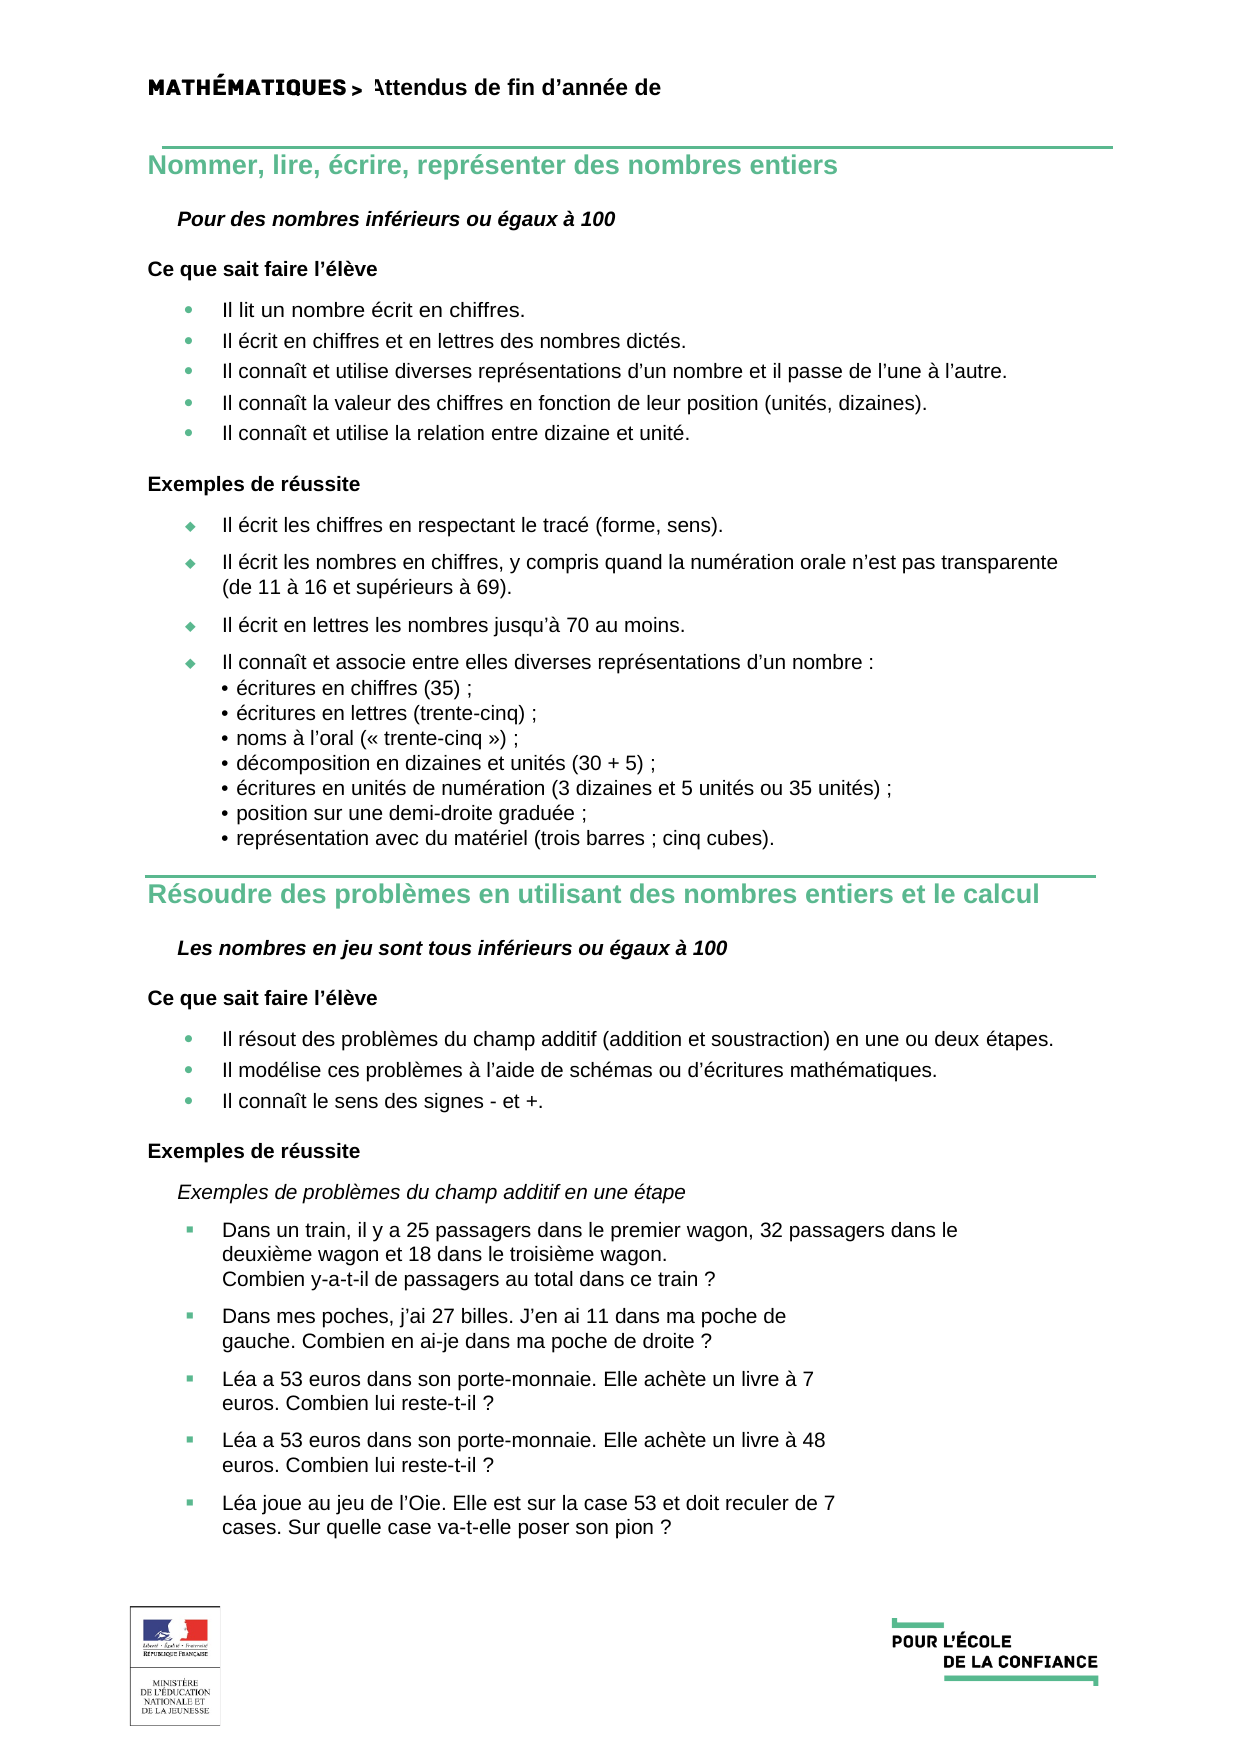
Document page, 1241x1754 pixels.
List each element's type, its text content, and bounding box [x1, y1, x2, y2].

text Exemples de réussite [147, 1139, 1115, 1163]
text Ce que sait faire l’élève [147, 257, 1115, 281]
picture [129, 1606, 221, 1726]
text Exemples de réussite [147, 471, 1115, 495]
list Il connaît et associe entre elles diverses représentations d’un nombre : [185, 650, 1115, 674]
list Il écrit les nombres en chiffres, y compris quand la numération orale n’est pas transparente (de 11 à 16 et supérieurs à 69). [185, 550, 1059, 599]
list Il connaît la valeur des chiffres en fonction de leur position (unités, dizaines). [185, 390, 1115, 414]
list Dans un train, il y a 25 passagers dans le premier wagon, 32 passagers dans le deuxième wagon et 18 dans le troisième wagon. [185, 1217, 1041, 1266]
list représentation avec du matériel (trois barres ; cinq cubes). [218, 825, 1115, 851]
text Combien y-a-t-il de passagers au total dans ce train ? [222, 1267, 1115, 1291]
list Il modélise ces problèmes à l’aide de schémas ou d’écritures mathématiques. [185, 1057, 1115, 1081]
text Exemples de problèmes du champ additif en une étape [177, 1180, 1115, 1204]
text Les nombres en jeu sont tous inférieurs ou égaux à 100 [177, 936, 1115, 959]
list Léa a 53 euros dans son porte-monnaie. Elle achète un livre à 7 euros. Combien lui reste-t-il ? [185, 1366, 866, 1415]
list Dans mes poches, j’ai 27 billes. J’en ai 11 dans ma poche de gauche. Combien en ai-je dans ma poche de droite ? [185, 1304, 857, 1353]
list Léa a 53 euros dans son porte-monnaie. Elle achète un livre à 48 euros. Combien lui reste-t-il ? [185, 1428, 878, 1477]
list Il lit un nombre écrit en chiffres. [185, 297, 1115, 321]
list Il écrit en lettres les nombres jusqu’à 70 au moins. [185, 612, 1115, 636]
picture [891, 1618, 1099, 1686]
list écritures en lettres (trente-cinq) ; [218, 700, 1115, 725]
list Il connaît et utilise diverses représentations d’un nombre et il passe de l’une à l’autre. [185, 359, 1115, 383]
list Il résout des problèmes du champ additif (addition et soustraction) en une ou deux étapes. [185, 1027, 1115, 1051]
list écritures en chiffres (35) ; [218, 675, 1115, 700]
list décomposition en dizaines et unités (30 + 5) ; [218, 750, 1115, 775]
subtitle Résoudre des problèmes en utilisant des nombres entiers et le calcul [147, 871, 1115, 909]
list Il connaît le sens des signes - et +. [185, 1088, 1115, 1112]
list Léa joue au jeu de l’Oie. Elle est sur la case 53 et doit reculer de 7 cases. Sur quelle case va-t-elle poser son pion ? [185, 1490, 886, 1539]
list position sur une demi-droite graduée ; [218, 800, 1115, 825]
subtitle Nommer, lire, écrire, représenter des nombres entiers [147, 149, 1115, 180]
text Pour des nombres inférieurs ou égaux à 100 [177, 206, 1115, 230]
list noms à l’oral (« trente-cinq ») ; [218, 725, 1115, 750]
list Il écrit en chiffres et en lettres des nombres dictés. [185, 328, 1115, 352]
list écritures en unités de numération (3 dizaines et 5 unités ou 35 unités) ; [218, 775, 1115, 800]
picture [147, 73, 375, 102]
list Il connaît et utilise la relation entre dizaine et unité. [185, 421, 1115, 445]
list Il écrit les chiffres en respectant le tracé (forme, sens). [185, 513, 1115, 537]
text Ce que sait faire l’élève [147, 986, 1115, 1010]
